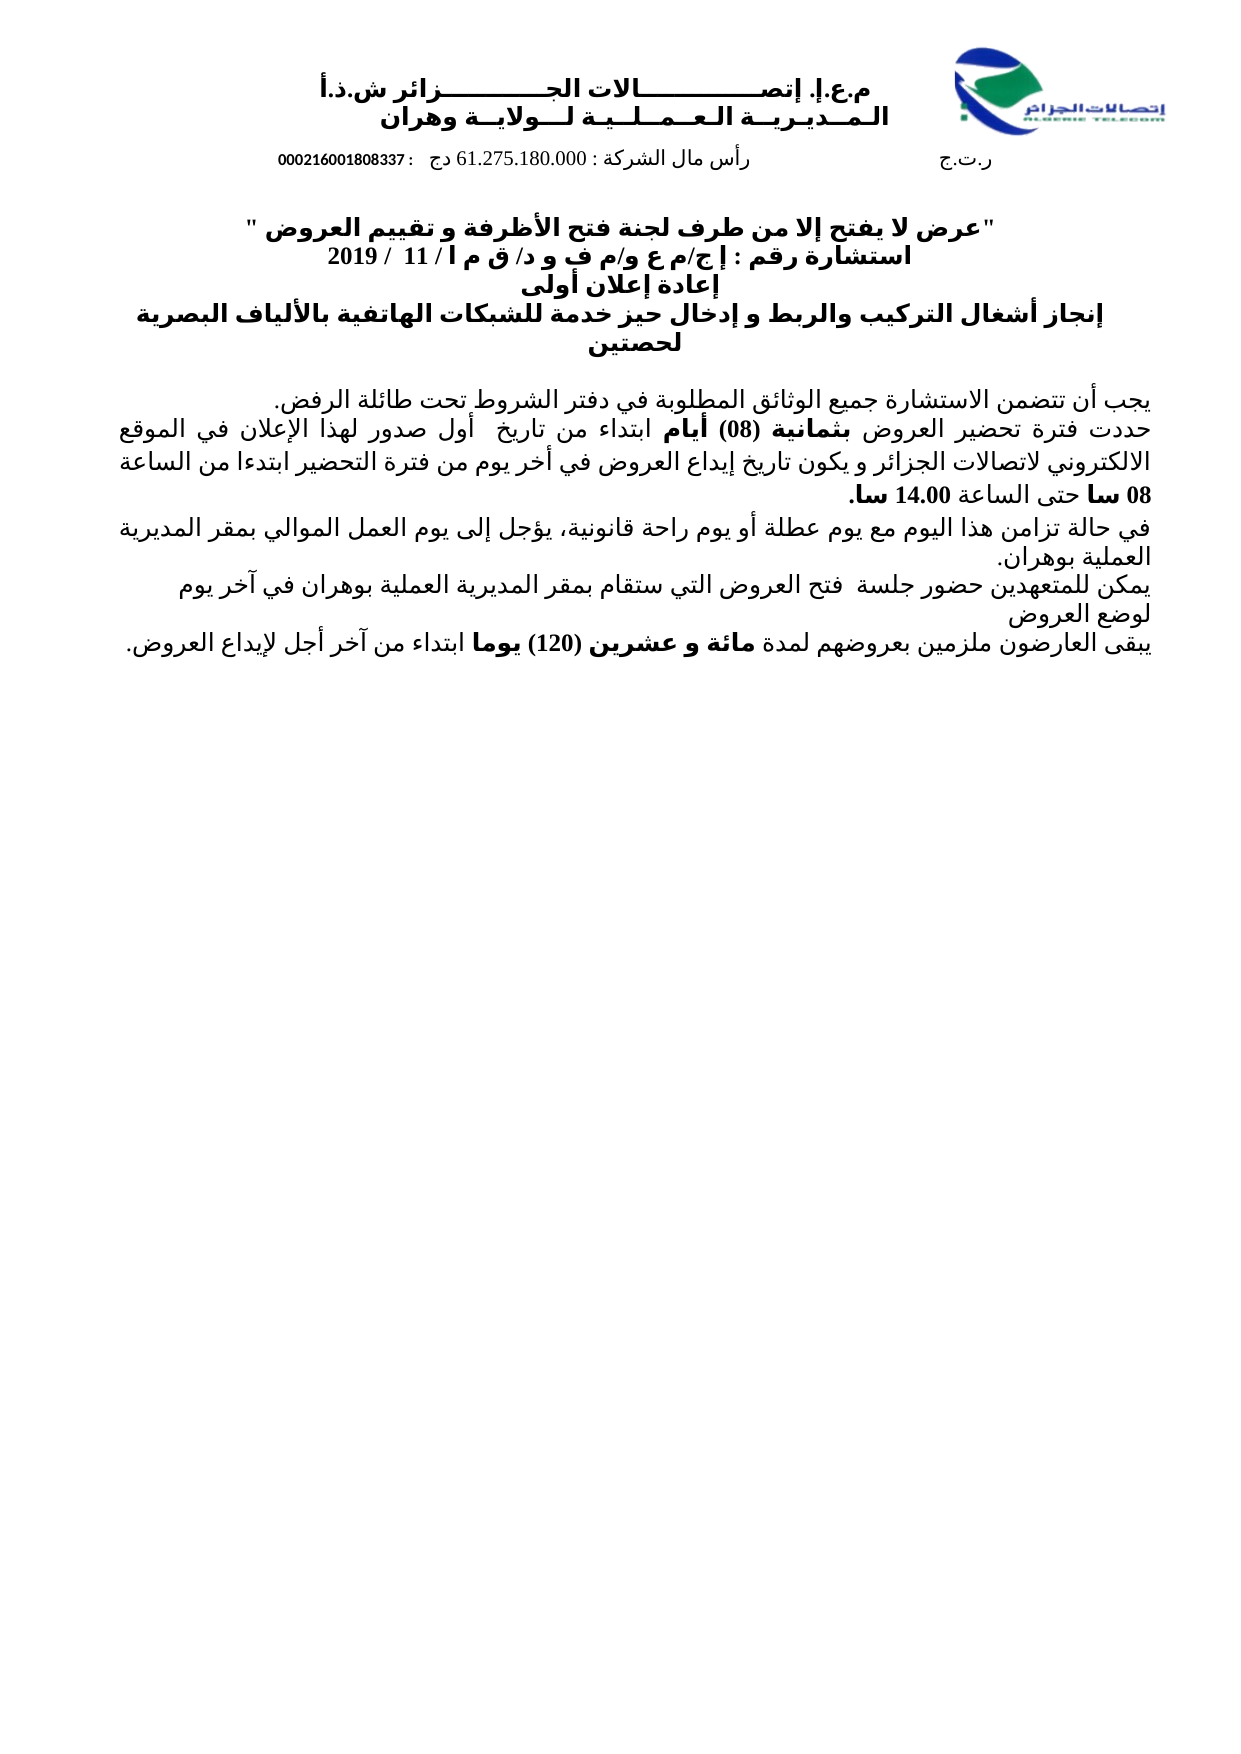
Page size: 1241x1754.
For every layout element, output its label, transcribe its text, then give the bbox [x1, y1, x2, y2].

text يجب أن تتضمن الاستشارة جميع الوثائق المطلوبة في دفتر الشروط تحت طائلة الرفض. [118, 385, 1152, 414]
text إعادة إعلان أولى [118, 270, 1152, 299]
text استشارة رقم : إ ج/م ع و/م ف و د/ ق م ا / 11 / 2019 [118, 241, 1152, 270]
text في حالة تزامن هذا اليوم مع يوم عطلة أو يوم راحة قانونية، يؤجل إلى يوم العمل الموالي بمقر المديرية العملية بوهران. [118, 513, 1152, 571]
text إنجاز أشغال التركيب والربط و إدخال حيز خدمة للشبكات الهاتفية بالألياف البصرية لحصتين [118, 299, 1152, 356]
text "عرض لا يفتح إلا من طرف لجنة فتح الأظرفة و تقييم العروض " [118, 213, 1152, 241]
picture [953, 42, 1169, 139]
text حددت فترة تحضير العروض بثمانية (08) أيام ابتداء من تاريخ أول صدور لهذا الإعلان في الموقع الالكتروني لاتصالات الجزائر و يكون تاريخ إيداع العروض في أخر يوم من فترة التحضير ابتدءا من الساعة 08 سا حتى الساعة 14.00 سا. [118, 414, 1152, 509]
text يبقى العارضون ملزمين بعروضهم لمدة مائة و عشرين (120) يوما ابتداء من آخر أجل لإيداع العروض. [118, 628, 1152, 657]
text يمكن للمتعهدين حضور جلسة فتح العروض التي ستقام بمقر المديرية العملية بوهران في آخر يوم لوضع العروض [118, 571, 1152, 628]
